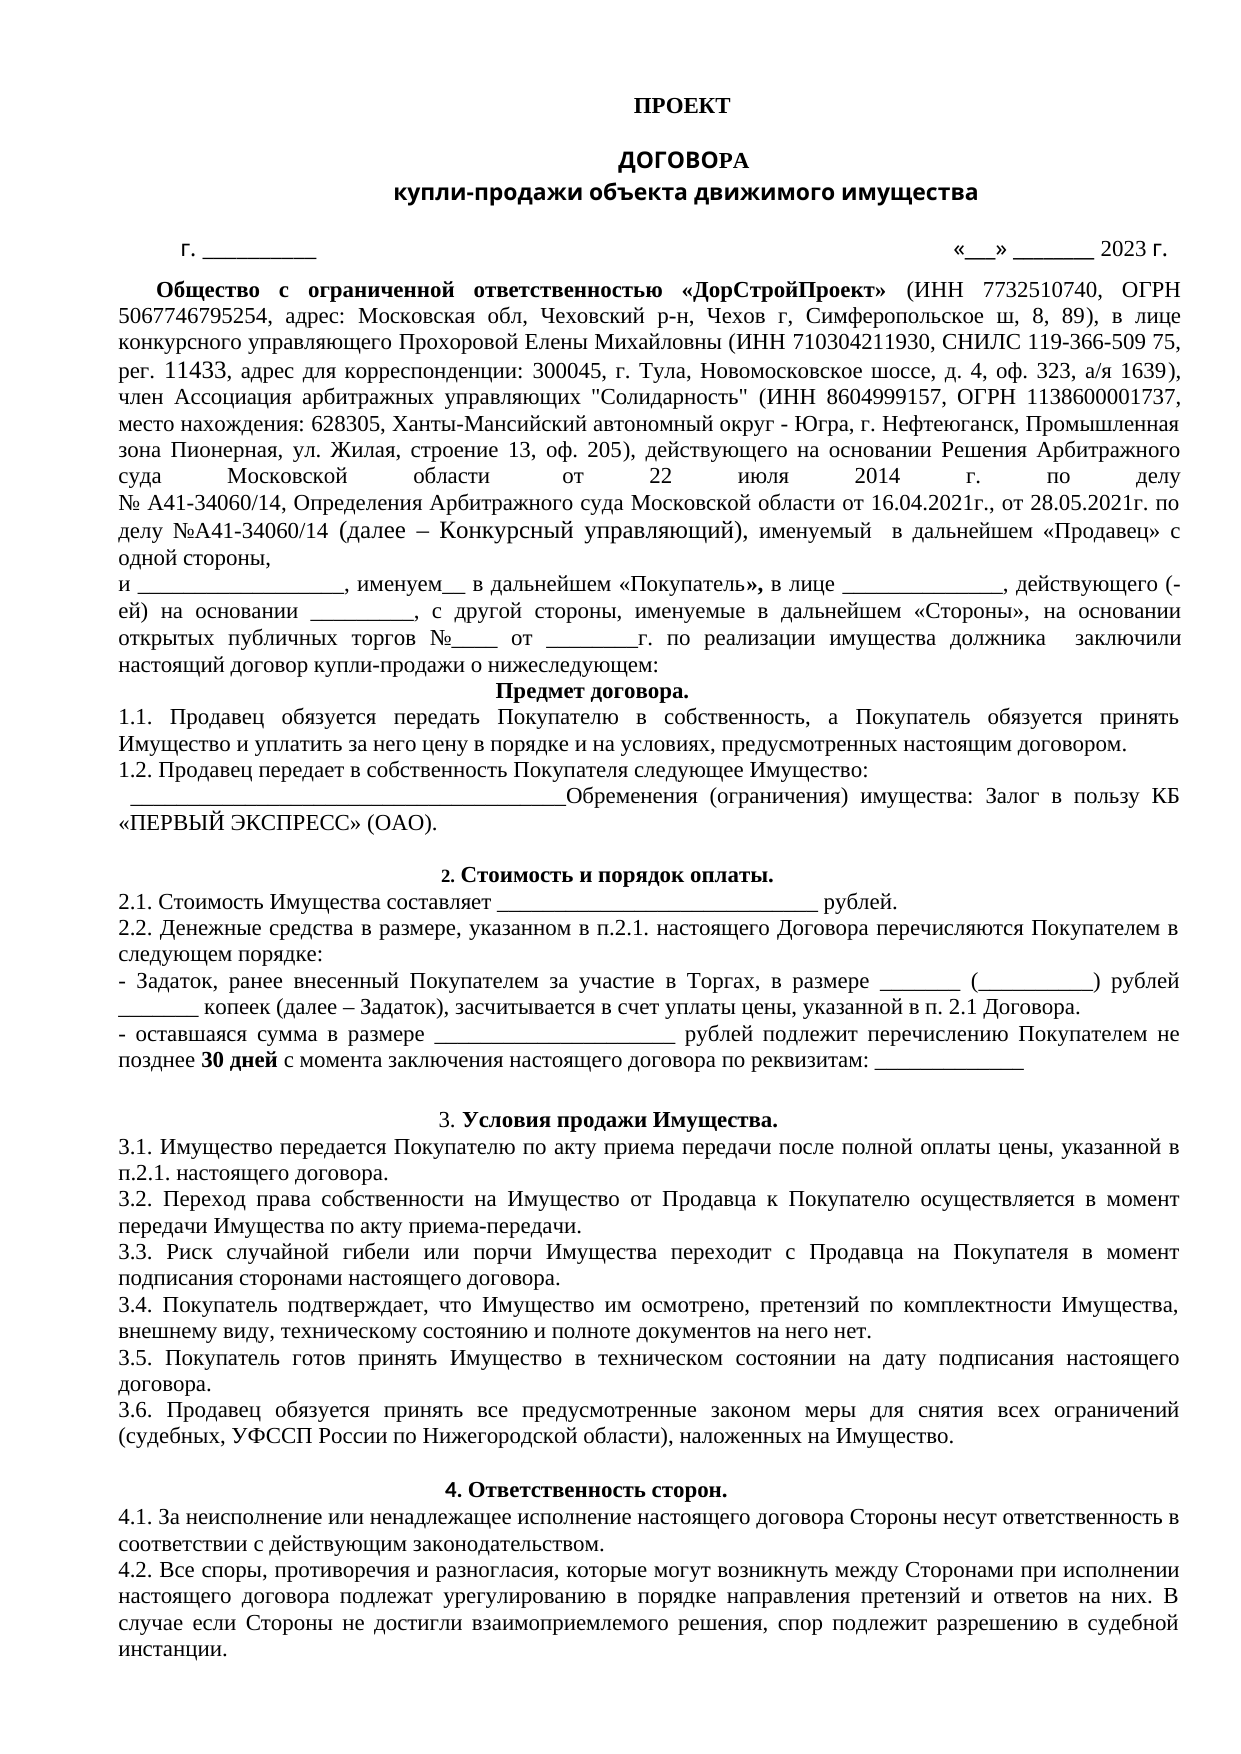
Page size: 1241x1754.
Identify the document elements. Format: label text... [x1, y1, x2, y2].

text 3.1. Имущество передается Покупателю по акту приема передачи после полной оплаты цены, указанной в п.2.1. настоящего договора. [118, 1133, 1181, 1185]
text 2. Стоимость и порядок оплаты. [118, 861, 1181, 888]
text 4.1. За неисполнение или ненадлежащее исполнение настоящего договора Стороны несут ответственность в соответствии с действующим законодательством. [118, 1503, 1181, 1556]
text - Задаток, ранее внесенный Покупателем за участие в Торгах, в размере _______ (__________) рублей _______ копеек (далее – Задаток), засчитывается в счет уплаты цены, указанной в п. 2.1 Договора. [118, 967, 1181, 1019]
text 3. Условия продажи Имущества. [118, 1106, 1181, 1133]
text и __________________, именуем__ в дальнейшем «Покупатель», в лице ______________, действующего (-ей) на основании _________, с другой стороны, именуемые в дальнейшем «Стороны», на основании открытых публичных торгов №____ от ________г. по реализации имущества должника заключили настоящий договор купли-продажи о нижеследующем: [118, 570, 1181, 677]
text 4.2. Все споры, противоречия и разногласия, которые могут возникнуть между Сторонами при исполнении настоящего договора подлежат урегулированию в порядке направления претензий и ответов на них. В случае если Стороны не достигли взаимоприемлемого решения, спор подлежит разрешению в судебной инстанции. [118, 1556, 1181, 1661]
text Общество с ограниченной ответственностью «ДорСтройПроект» (ИНН 7732510740, ОГРН 5067746795254, адрес: Московская обл, Чеховский р-н, Чехов г, Симферопольское ш, 8, 89), в лице конкурсного управляющего Прохоровой Елены Михайловны (ИНН 710304211930, СНИЛС 119-366-509 75, рег. 11433, адрес для корреспонденции: 300045, г. Тула, Новомосковское шоссе, д. 4, оф. 323, а/я 1639), член Ассоциация арбитражных управляющих "Солидарность" (ИНН 8604999157, ОГРН 1138600001737, место нахождения: 628305, Ханты-Мансийский автономный округ - Югра, г. Нефтеюганск, Промышленная зона Пионерная, ул. Жилая, строение 13, оф. 205), действующего на основании Решения Арбитражного суда Московской области от 22 июля 2014 г. по делу № А41-34060/14, Определения Арбитражного суда Московской области от 16.04.2021г., от 28.05.2021г. по делу №А41-34060/14 (далее – Конкурсный управляющий), именуемый в дальнейшем «Продавец» с одной стороны, [118, 276, 1181, 436]
text 1.1. Продавец обязуется передать Покупателю в собственность, а Покупатель обязуется принять Имущество и уплатить за него цену в порядке и на условиях, предусмотренных настоящим договором. [118, 703, 1181, 756]
text ПРОЕКТ [118, 92, 1187, 118]
text ДОГОВОРА купли-продажи объекта движимого имущества [118, 144, 1181, 207]
text 3.2. Переход права собственности на Имущество от Продавца к Покупателю осуществляется в момент передачи Имущества по акту приема-передачи. [118, 1185, 1181, 1238]
text 2.2. Денежные средства в размере, указанном в п.2.1. настоящего Договора перечисляются Покупателем в следующем порядке: [118, 914, 1181, 967]
text 3.3. Риск случайной гибели или порчи Имущества переходит с Продавца на Покупателя в момент подписания сторонами настоящего договора. [118, 1238, 1181, 1291]
text 1.2. Продавец передает в собственность Покупателя следующее Имущество: [118, 756, 1181, 782]
text - оставшаяся сумма в размере _____________________ рублей подлежит перечислению Покупателем не позднее 30 дней с момента заключения настоящего договора по реквизитам: _____________ [118, 1019, 1181, 1072]
text 3.4. Покупатель подтверждает, что Имущество им осмотрено, претензий по комплектности Имущества, внешнему виду, техническому состоянию и полноте документов на него нет. [118, 1291, 1181, 1343]
text г. __________ «___» ________ 2023 г. [118, 232, 1181, 263]
text 3.5. Покупатель готов принять Имущество в техническом состоянии на дату подписания настоящего договора. [118, 1343, 1181, 1396]
text 4. Ответственность сторон. [118, 1475, 1181, 1503]
text 3.6. Продавец обязуется принять все предусмотренные законом меры для снятия всех ограничений (судебных, УФССП России по Нижегородской области), наложенных на Имущество. [118, 1396, 1181, 1449]
text 2.1. Стоимость Имущества составляет ____________________________ рублей. [118, 888, 1181, 914]
text Предмет договора. [118, 677, 1181, 703]
text Общество с ограниченной ответственностью «ДорСтройПроект» (ИНН 7732510740, ОГРН 5067746795254, адрес: Московская обл, Чеховский р-н, Чехов г, Симферопольское ш, 8, 89), в лице конкурсного управляющего Прохоровой Елены Михайловны (ИНН 710304211930, СНИЛС 119-366-509 75, рег. 11433, адрес для корреспонденции: 300045, г. Тула, Новомосковское шоссе, д. 4, оф. 323, а/я 1639), член Ассоциация арбитражных управляющих "Солидарность" (ИНН 8604999157, ОГРН 1138600001737, место нахождения: 628305, Ханты-Мансийский автономный округ - Югра, г. Нефтеюганск, Промышленная зона Пионерная, ул. Жилая, строение 13, оф. 205), действующего на основании Решения Арбитражного суда Московской области от 22 июля 2014 г. по делу № А41-34060/14, Определения Арбитражного суда Московской области от 16.04.2021г., от 28.05.2021г. по делу №А41-34060/14 (далее – Конкурсный управляющий), именуемый в дальнейшем «Продавец» с одной стороны, [118, 436, 1181, 570]
text ______________________________________Обременения (ограничения) имущества: Залог в пользу КБ «ПЕРВЫЙ ЭКСПРЕСС» (ОАО). [118, 782, 1181, 835]
